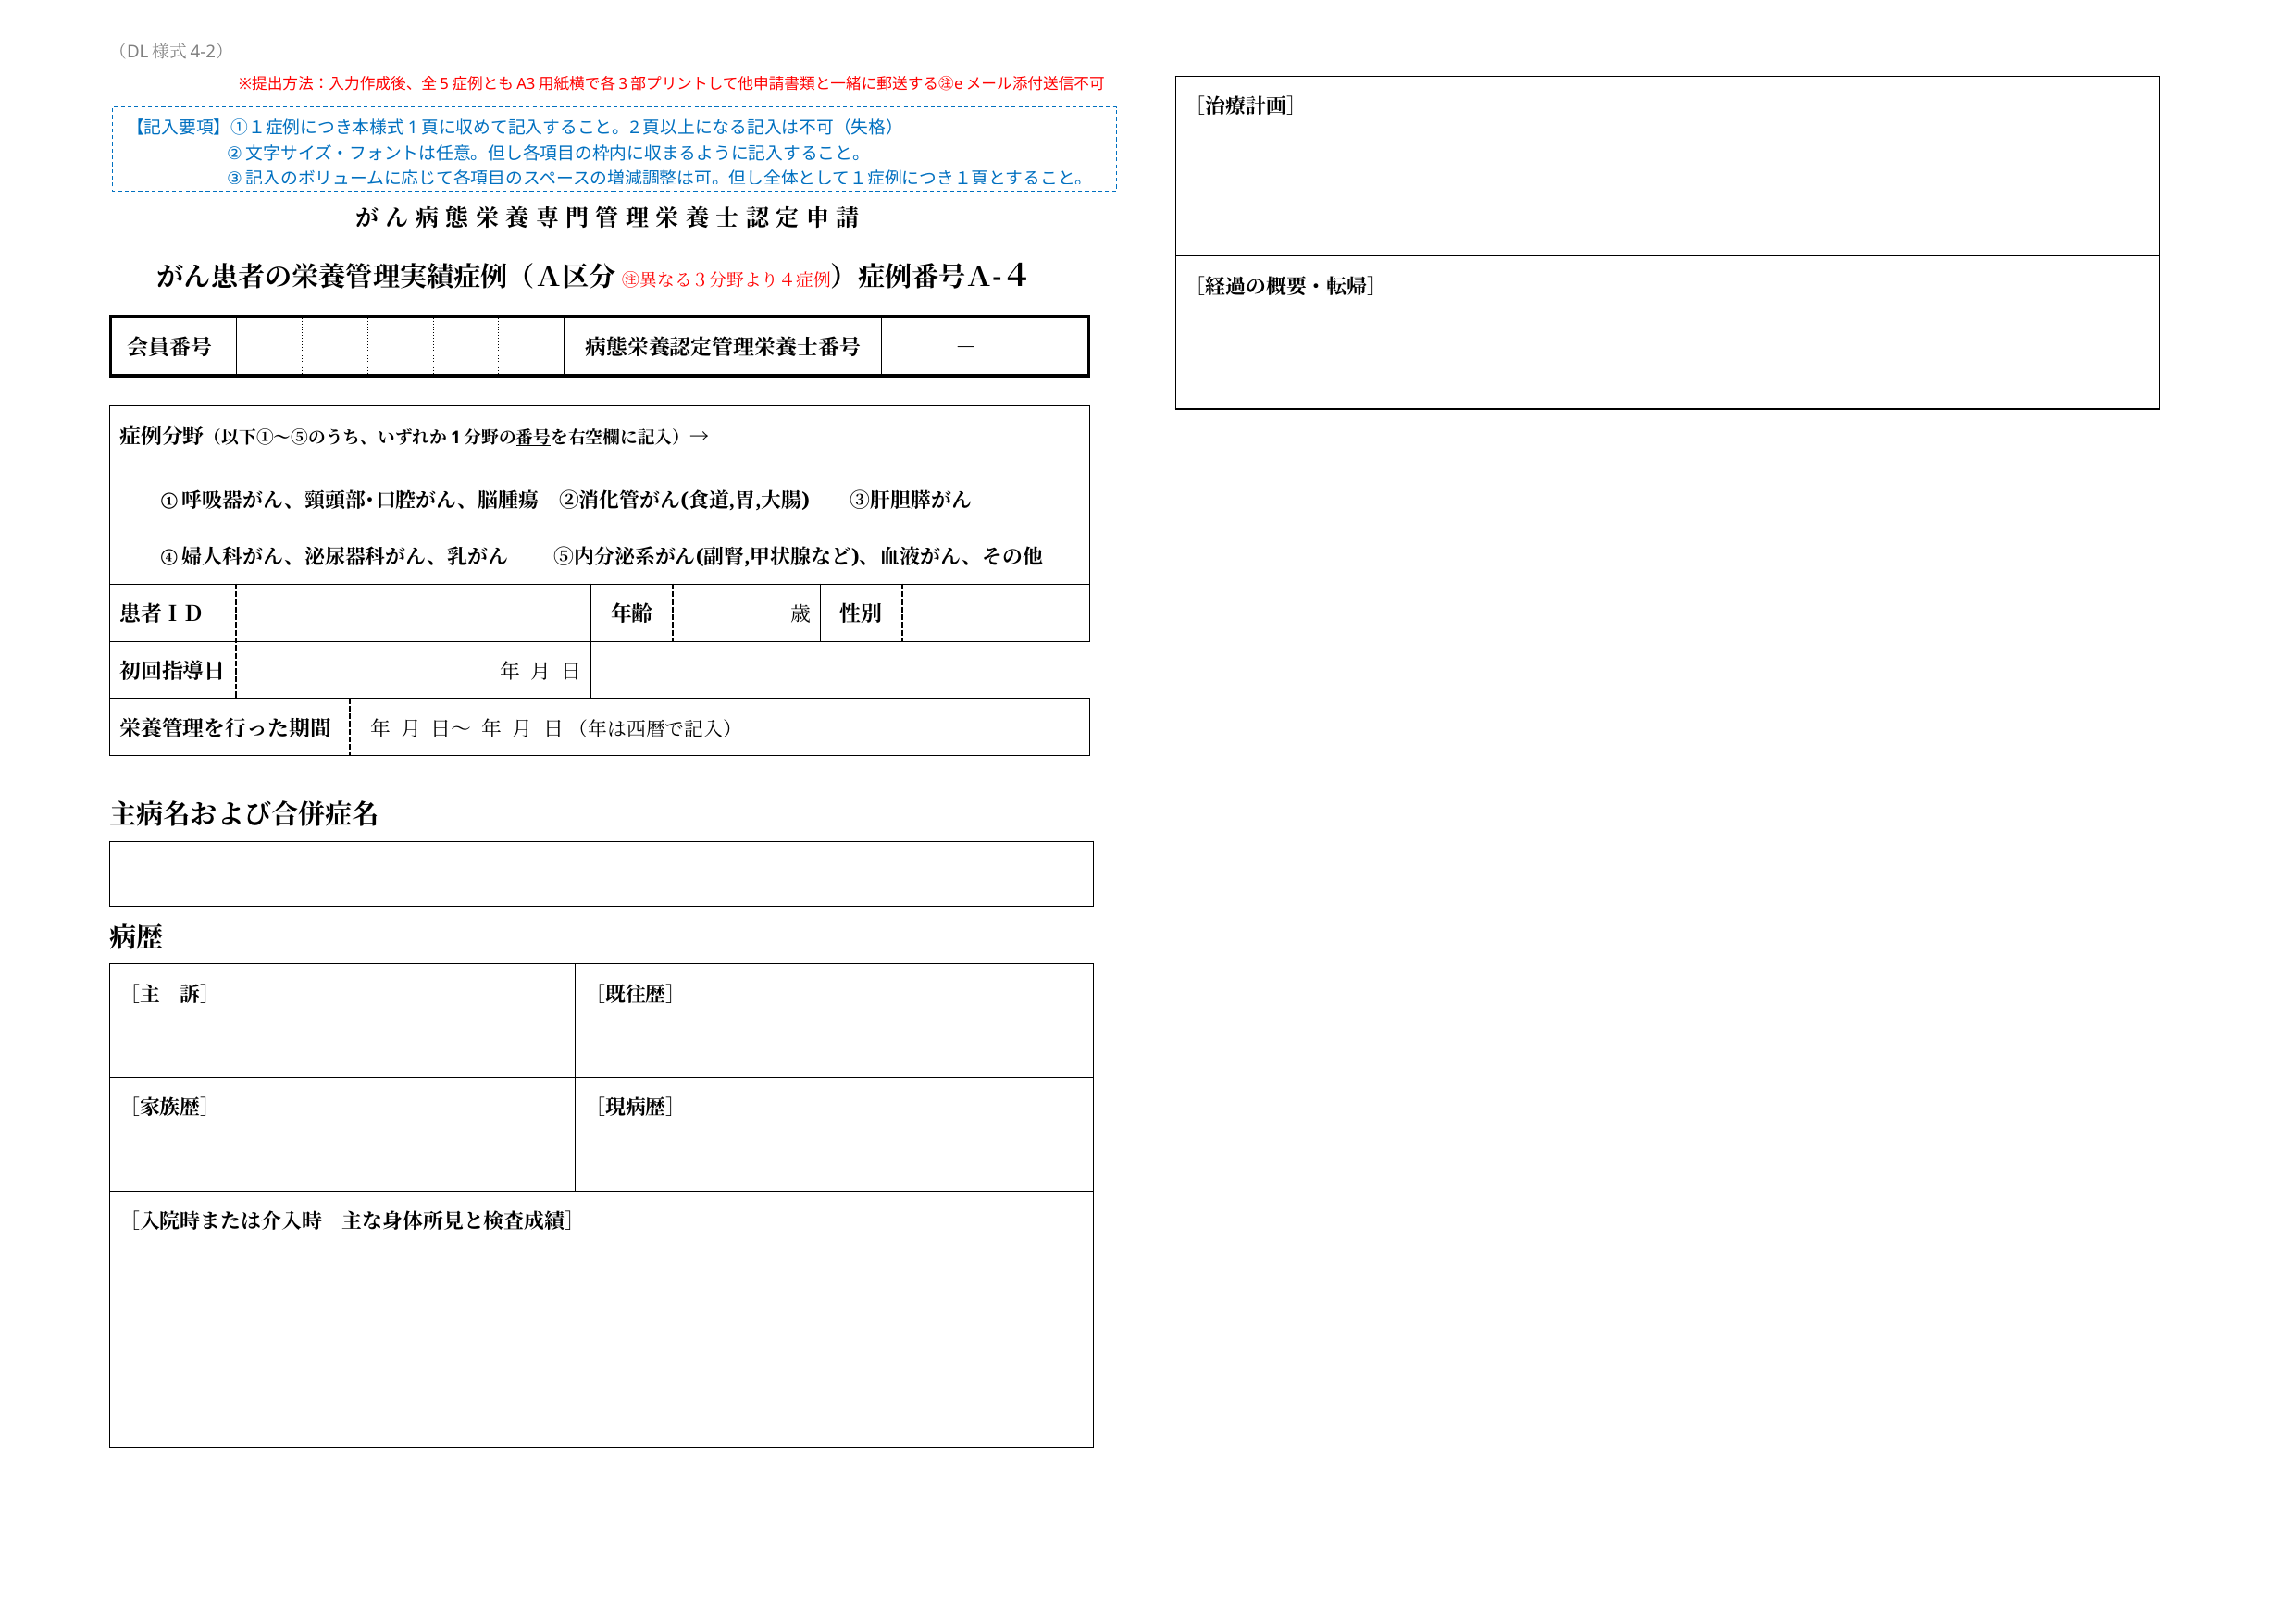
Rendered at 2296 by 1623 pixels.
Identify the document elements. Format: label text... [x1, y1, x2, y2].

table_cell [591, 642, 1028, 698]
table_header [302, 318, 367, 374]
table_cell ［治療計画］ [1176, 77, 2159, 255]
table_header [237, 318, 302, 374]
text 主病名および合併症名 [109, 785, 1148, 840]
text がん患者の栄養管理実績症例（Ａ区分 ㊟異なる３分野より４症例）症例番号Ａ-４ [109, 244, 1079, 301]
table_header 会員番号 [112, 318, 236, 374]
table_cell 初回指導日 [110, 642, 235, 698]
table_cell ［家族歴］ [110, 1078, 575, 1191]
table_cell [236, 585, 590, 640]
table_header [367, 318, 433, 374]
table_cell 年 月 日～ 年 月 日 （年は西暦で記入） [350, 699, 1089, 755]
table_header － [882, 318, 1087, 374]
table_header [433, 318, 499, 374]
text 病歴 [109, 907, 1148, 963]
table_header [499, 318, 564, 374]
text がん病態栄養専門管理栄養士認定申請 [355, 192, 861, 244]
table_cell 年 月 日 [236, 642, 590, 698]
table_cell 性別 [821, 585, 901, 640]
table_cell 年齢 [591, 585, 673, 640]
table_header ［既往歴］ [576, 964, 1093, 1077]
table_header ［主 訴］ [110, 964, 575, 1077]
table_cell 栄養管理を行った期間 [110, 699, 350, 755]
table_header 病態栄養認定管理栄養士番号 [565, 318, 881, 374]
table_cell 歳 [673, 585, 820, 640]
table_cell ［入院時または介入時 主な身体所見と検査成績］ [110, 1192, 1093, 1447]
table_header [110, 842, 1093, 906]
table_cell ［経過の概要・転帰］ [1176, 256, 2159, 408]
table_cell [902, 585, 1089, 640]
table_header 症例分野（以下①～⑤のうち、いずれか1分野の番号を右空欄に記入）→ ①呼吸器がん、頸頭部･口腔がん、脳腫瘍 ②消化管がん(食道,胃,大腸) ③肝胆膵がん ④婦人科がん、泌尿器科がん、乳がん ⑤内分泌系がん(副腎,甲状腺など)、血液がん、その他 [110, 406, 1089, 584]
table_cell ［現病歴］ [576, 1078, 1093, 1191]
table_cell 患者ＩＤ [110, 585, 235, 640]
